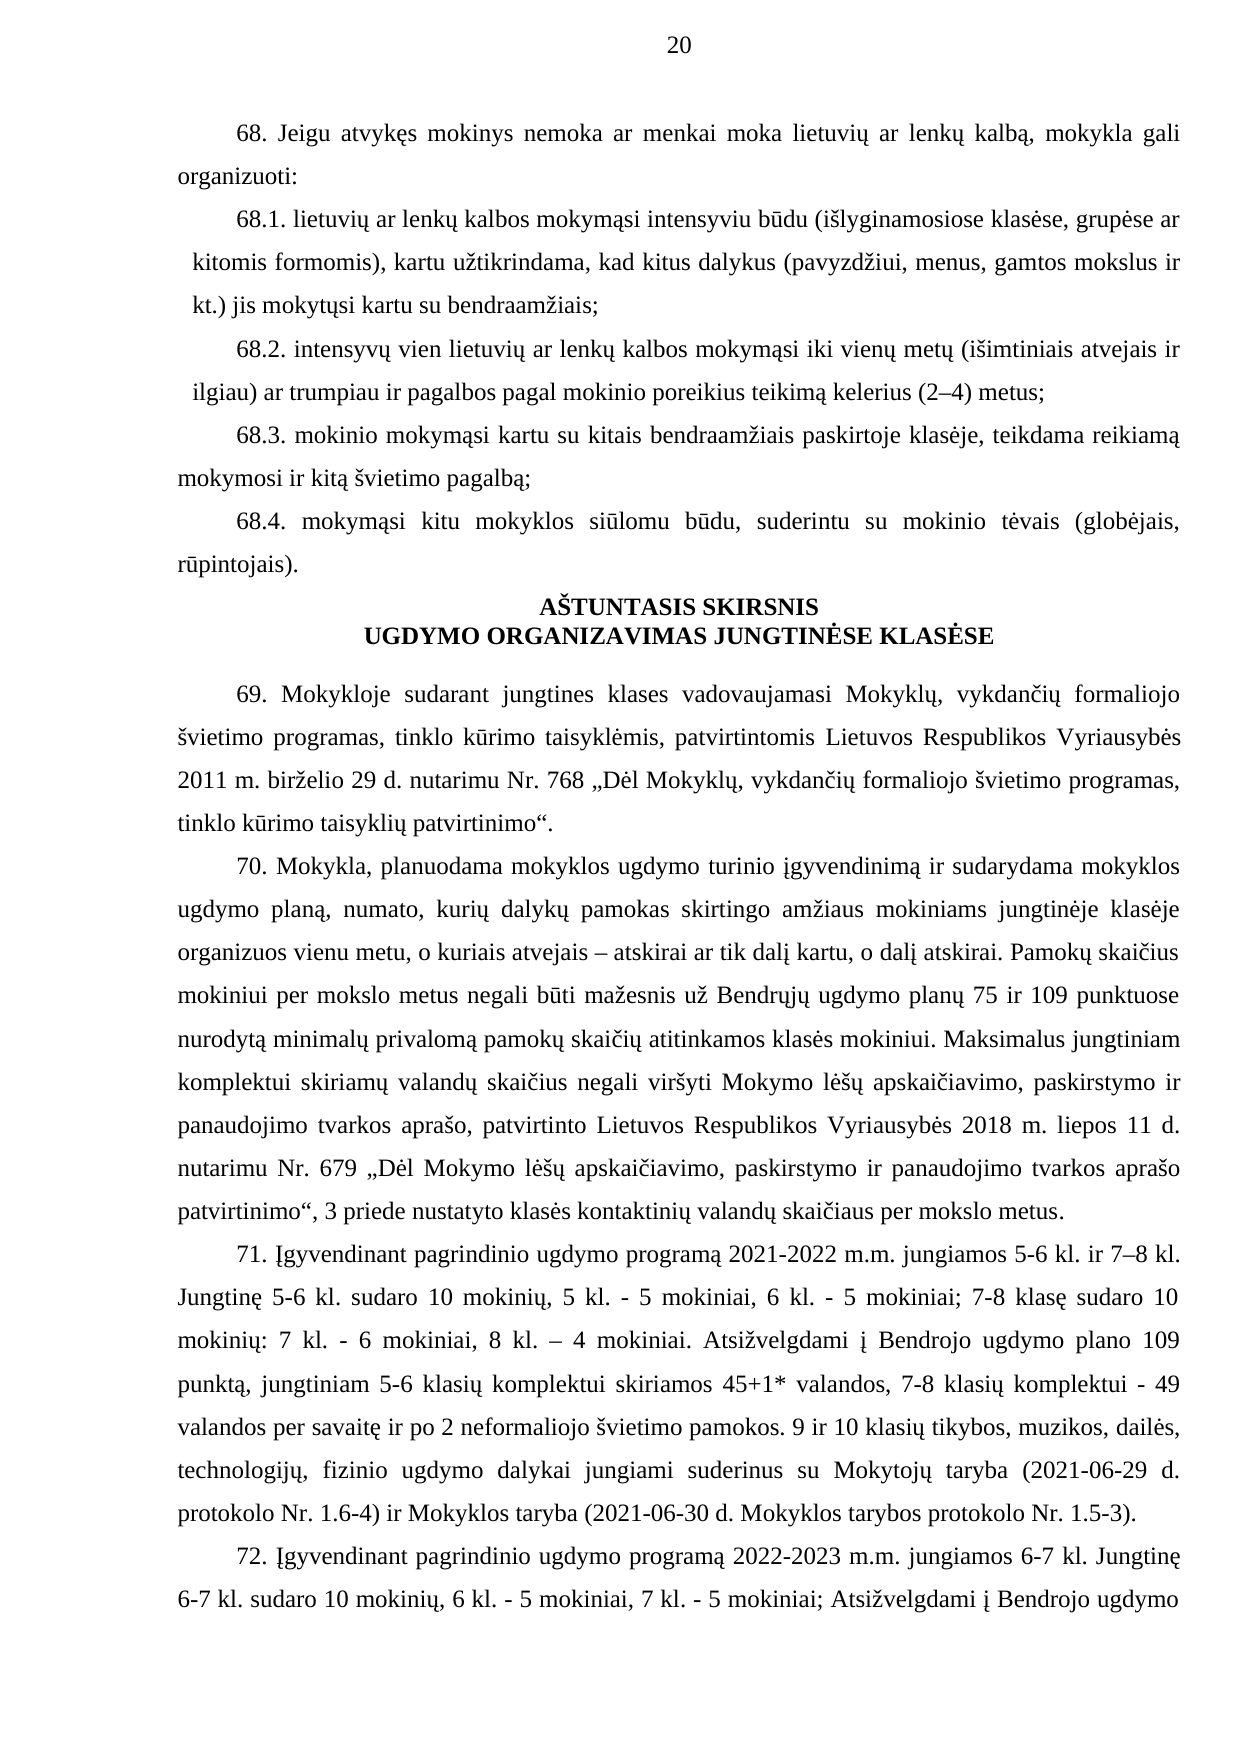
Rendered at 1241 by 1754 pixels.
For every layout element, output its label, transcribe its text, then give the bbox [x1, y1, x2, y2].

text AŠTUNTASIS SKIRSNIS [177, 592, 1181, 621]
text 68.4. mokymąsi kitu mokyklos siūlomu būdu, suderintu su mokinio tėvais (globėjais, rūpintojais). [177, 506, 1181, 578]
text 71. Įgyvendinant pagrindinio ugdymo programą 2021-2022 m.m. jungiamos 5-6 kl. ir 7–8 kl. Jungtinę 5-6 kl. sudaro 10 mokinių, 5 kl. - 5 mokiniai, 6 kl. - 5 mokiniai; 7-8 klasę sudaro 10 mokinių: 7 kl. - 6 mokiniai, 8 kl. – 4 mokiniai. Atsižvelgdami į Bendrojo ugdymo plano 109 punktą, jungtiniam 5-6 klasių komplektui skiriamos 45+1* valandos, 7-8 klasių komplektui - 49 valandos per savaitę ir po 2 neformaliojo švietimo pamokos. 9 ir 10 klasių tikybos, muzikos, dailės, technologijų, fizinio ugdymo dalykai jungiami suderinus su Mokytojų taryba (2021-06-29 d. protokolo Nr. 1.6-4) ir Mokyklos taryba (2021-06-30 d. Mokyklos tarybos protokolo Nr. 1.5-3). [177, 1239, 1181, 1527]
text 68.1. lietuvių ar lenkų kalbos mokymąsi intensyviu būdu (išlyginamosiose klasėse, grupėse ar kitomis formomis), kartu užtikrindama, kad kitus dalykus (pavyzdžiui, menus, gamtos mokslus ir kt.) jis mokytųsi kartu su bendraamžiais; [192, 204, 1181, 319]
text 68.2. intensyvų vien lietuvių ar lenkų kalbos mokymąsi iki vienų metų (išimtiniais atvejais ir ilgiau) ar trumpiau ir pagalbos pagal mokinio poreikius teikimą kelerius (2–4) metus; [192, 334, 1181, 406]
text 68. Jeigu atvykęs mokinys nemoka ar menkai moka lietuvių ar lenkų kalbą, mokykla gali organizuoti: [177, 118, 1181, 190]
text 68.3. mokinio mokymąsi kartu su kitais bendraamžiais paskirtoje klasėje, teikdama reikiamą mokymosi ir kitą švietimo pagalbą; [177, 420, 1181, 492]
text 69. Mokykloje sudarant jungtines klases vadovaujamasi Mokyklų, vykdančių formaliojo švietimo programas, tinklo kūrimo taisyklėmis, patvirtintomis Lietuvos Respublikos Vyriausybės 2011 m. birželio 29 d. nutarimu Nr. 768 „Dėl Mokyklų, vykdančių formaliojo švietimo programas, tinklo kūrimo taisyklių patvirtinimo“. [177, 679, 1181, 837]
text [177, 1541, 1181, 1613]
text 70. Mokykla, planuodama mokyklos ugdymo turinio įgyvendinimą ir sudarydama mokyklos ugdymo planą, numato, kurių dalykų pamokas skirtingo amžiaus mokiniams jungtinėje klasėje organizuos vienu metu, o kuriais atvejais – atskirai ar tik dalį kartu, o dalį atskirai. Pamokų skaičius mokiniui per mokslo metus negali būti mažesnis už Bendrųjų ugdymo planų 75 ir 109 punktuose nurodytą minimalų privalomą pamokų skaičių atitinkamos klasės mokiniui. Maksimalus jungtiniam komplektui skiriamų valandų skaičius negali viršyti Mokymo lėšų apskaičiavimo, paskirstymo ir panaudojimo tvarkos aprašo, patvirtinto Lietuvos Respublikos Vyriausybės 2018 m. liepos 11 d. nutarimu Nr. 679 „Dėl Mokymo lėšų apskaičiavimo, paskirstymo ir panaudojimo tvarkos aprašo patvirtinimo“, 3 priede nustatyto klasės kontaktinių valandų skaičiaus per mokslo metus. [177, 851, 1181, 1225]
text UGDYMO ORGANIZAVIMAS JUNGTINĖSE KLASĖSE [177, 621, 1181, 650]
